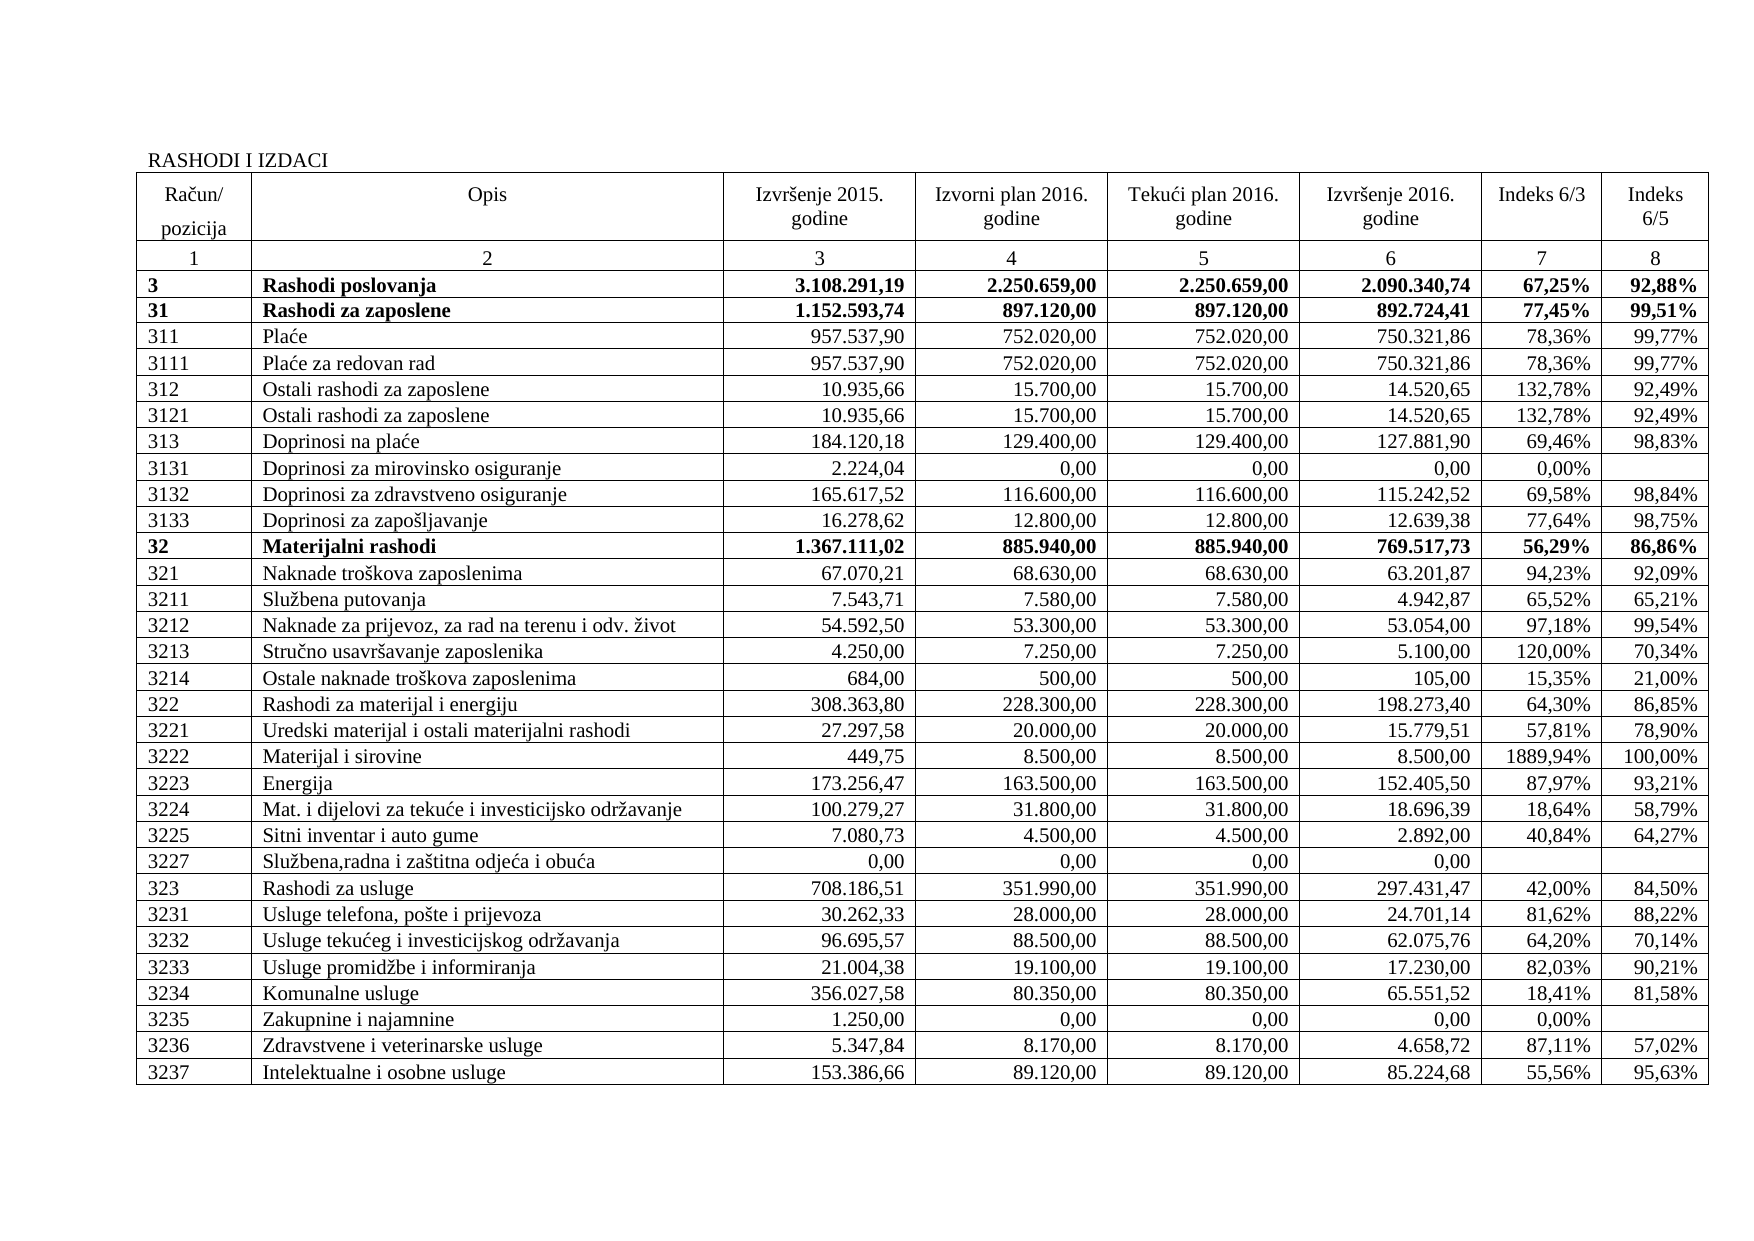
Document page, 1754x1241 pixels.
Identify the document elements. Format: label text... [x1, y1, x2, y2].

table_cell Energija [252, 769, 723, 794]
table_cell 163.500,00 [1108, 769, 1299, 794]
table_cell 80.350,00 [916, 980, 1107, 1005]
table_cell 24.701,14 [1300, 901, 1481, 926]
table_cell 897.120,00 [916, 298, 1107, 322]
table_cell 54.592,50 [724, 612, 915, 637]
table_cell 31 [137, 298, 251, 322]
table_cell Službena,radna i zaštitna odjeća i obuća [252, 848, 723, 873]
table_cell 313 [137, 428, 251, 453]
table_cell 15.700,00 [916, 402, 1107, 427]
table_cell 3111 [137, 349, 251, 374]
table_cell Intelektualne i osobne usluge [252, 1059, 723, 1084]
table_cell Sitni inventar i auto gume [252, 822, 723, 847]
table_cell 3231 [137, 901, 251, 926]
table_cell 21.004,38 [724, 954, 915, 979]
table_cell 65,21% [1602, 586, 1708, 611]
table_cell 500,00 [916, 664, 1107, 689]
table_cell 3131 [137, 454, 251, 479]
table_cell 14.520,65 [1300, 402, 1481, 427]
table_cell 127.881,90 [1300, 428, 1481, 453]
table_cell 0,00% [1482, 1006, 1601, 1031]
table_cell 3223 [137, 769, 251, 794]
table_cell 297.431,47 [1300, 874, 1481, 900]
table_cell 8.500,00 [916, 743, 1107, 768]
table_cell 8.500,00 [1300, 743, 1481, 768]
table_cell 321 [137, 559, 251, 584]
table_cell 897.120,00 [1108, 298, 1299, 322]
table_cell 752.020,00 [1108, 323, 1299, 348]
table_cell Stručno usavršavanje zaposlenika [252, 638, 723, 663]
table_cell 500,00 [1108, 664, 1299, 689]
table_cell [1602, 454, 1708, 479]
table_cell 40,84% [1482, 822, 1601, 847]
table_cell 2.250.659,00 [916, 271, 1107, 297]
table_cell 3236 [137, 1032, 251, 1057]
table_cell 69,46% [1482, 428, 1601, 453]
table_cell 81,62% [1482, 901, 1601, 926]
table_cell 2.224,04 [724, 454, 915, 479]
table_cell 4.500,00 [1108, 822, 1299, 847]
table_cell Doprinosi za mirovinsko osiguranje [252, 454, 723, 479]
table_cell 311 [137, 323, 251, 348]
table_cell 8.500,00 [1108, 743, 1299, 768]
table_cell 957.537,90 [724, 323, 915, 348]
table_cell 15.779,51 [1300, 717, 1481, 742]
table_cell 0,00 [916, 454, 1107, 479]
table_cell 6 [1300, 241, 1481, 270]
table_cell 356.027,58 [724, 980, 915, 1005]
table_cell 88.500,00 [916, 927, 1107, 952]
table_cell 87,11% [1482, 1032, 1601, 1057]
table_cell 64,30% [1482, 691, 1601, 716]
table_cell 93,21% [1602, 769, 1708, 794]
table_cell 5 [1108, 241, 1299, 270]
table_cell 21,00% [1602, 664, 1708, 689]
table_cell 449,75 [724, 743, 915, 768]
table_cell 92,49% [1602, 376, 1708, 401]
table_cell 92,49% [1602, 402, 1708, 427]
table_cell Usluge telefona, pošte i prijevoza [252, 901, 723, 926]
table_cell 92,09% [1602, 559, 1708, 584]
table_cell 77,64% [1482, 507, 1601, 532]
table_cell Doprinosi za zdravstveno osiguranje [252, 481, 723, 506]
table_cell 7.250,00 [916, 638, 1107, 663]
table_cell 81,58% [1602, 980, 1708, 1005]
table_cell 62.075,76 [1300, 927, 1481, 952]
table_cell 769.517,73 [1300, 533, 1481, 558]
table_cell 957.537,90 [724, 349, 915, 374]
table_cell Doprinosi za zapošljavanje [252, 507, 723, 532]
table_cell Zakupnine i najamnine [252, 1006, 723, 1031]
table_cell 58,79% [1602, 796, 1708, 821]
table_cell 132,78% [1482, 376, 1601, 401]
table_cell 68.630,00 [916, 559, 1107, 584]
table_cell 1.152.593,74 [724, 298, 915, 322]
table_cell 20.000,00 [916, 717, 1107, 742]
table_cell Uredski materijal i ostali materijalni rashodi [252, 717, 723, 742]
table_cell 322 [137, 691, 251, 716]
table_cell 4.658,72 [1300, 1032, 1481, 1057]
table_cell 752.020,00 [916, 349, 1107, 374]
table_cell 55,56% [1482, 1059, 1601, 1084]
table_cell 15.700,00 [1108, 402, 1299, 427]
table_cell 78,36% [1482, 349, 1601, 374]
table_cell 3225 [137, 822, 251, 847]
table_cell 3222 [137, 743, 251, 768]
table_cell 3212 [137, 612, 251, 637]
table_cell 92,88% [1602, 271, 1708, 297]
table_cell 17.230,00 [1300, 954, 1481, 979]
table_header Tekući plan 2016. godine [1108, 173, 1299, 240]
table_cell 312 [137, 376, 251, 401]
table_cell 31.800,00 [1108, 796, 1299, 821]
table_cell 3213 [137, 638, 251, 663]
table_cell 99,51% [1602, 298, 1708, 322]
table_cell 0,00 [916, 1006, 1107, 1031]
table_cell 64,20% [1482, 927, 1601, 952]
table_cell Rashodi poslovanja [252, 271, 723, 297]
table_cell 684,00 [724, 664, 915, 689]
table_cell 173.256,47 [724, 769, 915, 794]
table_cell 88,22% [1602, 901, 1708, 926]
table_cell 10.935,66 [724, 376, 915, 401]
table_cell 3221 [137, 717, 251, 742]
table_cell 18,41% [1482, 980, 1601, 1005]
table_cell Rashodi za materijal i energiju [252, 691, 723, 716]
table_cell 100,00% [1602, 743, 1708, 768]
table_cell 19.100,00 [916, 954, 1107, 979]
table_cell 892.724,41 [1300, 298, 1481, 322]
table_cell 2.090.340,74 [1300, 271, 1481, 297]
table_cell 163.500,00 [916, 769, 1107, 794]
table_cell 7.543,71 [724, 586, 915, 611]
table_cell Ostali rashodi za zaposlene [252, 376, 723, 401]
table_cell 0,00 [1300, 1006, 1481, 1031]
table_cell 98,75% [1602, 507, 1708, 532]
table_cell 752.020,00 [916, 323, 1107, 348]
table_cell 3132 [137, 481, 251, 506]
table_cell 3233 [137, 954, 251, 979]
table_cell 95,63% [1602, 1059, 1708, 1084]
table_cell 18,64% [1482, 796, 1601, 821]
table_cell 3232 [137, 927, 251, 952]
table_cell 86,86% [1602, 533, 1708, 558]
table_cell 228.300,00 [1108, 691, 1299, 716]
table_cell 3133 [137, 507, 251, 532]
table_cell Plaće za redovan rad [252, 349, 723, 374]
table_cell 56,29% [1482, 533, 1601, 558]
table_cell 30.262,33 [724, 901, 915, 926]
table_cell 82,03% [1482, 954, 1601, 979]
table_cell Doprinosi na plaće [252, 428, 723, 453]
table_cell 19.100,00 [1108, 954, 1299, 979]
table_header Izvršenje 2015. godine [724, 173, 915, 240]
table_cell 750.321,86 [1300, 323, 1481, 348]
table_cell 63.201,87 [1300, 559, 1481, 584]
table_cell 184.120,18 [724, 428, 915, 453]
table_cell 89.120,00 [916, 1059, 1107, 1084]
table_cell Rashodi za zaposlene [252, 298, 723, 322]
table_cell 4.250,00 [724, 638, 915, 663]
table_cell 7 [1482, 241, 1601, 270]
table_cell Materijalni rashodi [252, 533, 723, 558]
table_cell 80.350,00 [1108, 980, 1299, 1005]
table_cell 78,36% [1482, 323, 1601, 348]
text RASHODI I IZDACI [148, 148, 1606, 172]
table_cell 8.170,00 [916, 1032, 1107, 1057]
table_cell 885.940,00 [1108, 533, 1299, 558]
table_cell 351.990,00 [916, 874, 1107, 900]
table_cell 77,45% [1482, 298, 1601, 322]
table_cell 1.367.111,02 [724, 533, 915, 558]
table_cell 0,00 [916, 848, 1107, 873]
table_cell 7.080,73 [724, 822, 915, 847]
table_cell 3214 [137, 664, 251, 689]
table_header Opis [252, 173, 723, 240]
table_cell 165.617,52 [724, 481, 915, 506]
table_cell 12.639,38 [1300, 507, 1481, 532]
table_cell 96.695,57 [724, 927, 915, 952]
table_cell 1889,94% [1482, 743, 1601, 768]
table_cell 20.000,00 [1108, 717, 1299, 742]
table_cell Ostali rashodi za zaposlene [252, 402, 723, 427]
table_cell 3237 [137, 1059, 251, 1084]
table_header Izvorni plan 2016. godine [916, 173, 1107, 240]
table_cell 78,90% [1602, 717, 1708, 742]
table_cell 4.500,00 [916, 822, 1107, 847]
table_cell 7.580,00 [916, 586, 1107, 611]
table_cell 28.000,00 [916, 901, 1107, 926]
table_cell 0,00 [1108, 1006, 1299, 1031]
table_cell 28.000,00 [1108, 901, 1299, 926]
table_cell 88.500,00 [1108, 927, 1299, 952]
table_cell 68.630,00 [1108, 559, 1299, 584]
table_cell 708.186,51 [724, 874, 915, 900]
table_cell 3211 [137, 586, 251, 611]
table_cell Zdravstvene i veterinarske usluge [252, 1032, 723, 1057]
table_cell 351.990,00 [1108, 874, 1299, 900]
table_cell 87,97% [1482, 769, 1601, 794]
table_cell 57,81% [1482, 717, 1601, 742]
table_header Indeks 6/3 [1482, 173, 1601, 240]
table_cell 115.242,52 [1300, 481, 1481, 506]
table_cell 885.940,00 [916, 533, 1107, 558]
table_cell Plaće [252, 323, 723, 348]
table_cell 70,34% [1602, 638, 1708, 663]
table_cell 85.224,68 [1300, 1059, 1481, 1084]
table_cell 18.696,39 [1300, 796, 1481, 821]
table_cell 2.892,00 [1300, 822, 1481, 847]
table_cell 116.600,00 [1108, 481, 1299, 506]
table_cell 5.100,00 [1300, 638, 1481, 663]
table_cell 120,00% [1482, 638, 1601, 663]
table_cell 94,23% [1482, 559, 1601, 584]
table_cell 152.405,50 [1300, 769, 1481, 794]
table_cell [1602, 1006, 1708, 1031]
table_cell 31.800,00 [916, 796, 1107, 821]
table_cell 53.300,00 [916, 612, 1107, 637]
table_cell 3121 [137, 402, 251, 427]
table_cell 0,00 [1300, 454, 1481, 479]
table_header Izvršenje 2016. godine [1300, 173, 1481, 240]
table_header Indeks 6/5 [1602, 173, 1708, 240]
table_cell 42,00% [1482, 874, 1601, 900]
table_cell 750.321,86 [1300, 349, 1481, 374]
table_cell 15,35% [1482, 664, 1601, 689]
table_cell 0,00 [1300, 848, 1481, 873]
table_cell 2 [252, 241, 723, 270]
table_cell 4 [916, 241, 1107, 270]
table_cell 84,50% [1602, 874, 1708, 900]
table_cell 8.170,00 [1108, 1032, 1299, 1057]
table_cell 99,54% [1602, 612, 1708, 637]
table_cell 2.250.659,00 [1108, 271, 1299, 297]
table_cell 3 [137, 271, 251, 297]
table_cell Rashodi za usluge [252, 874, 723, 900]
table_cell 67,25% [1482, 271, 1601, 297]
table_cell 132,78% [1482, 402, 1601, 427]
table_cell 64,27% [1602, 822, 1708, 847]
table_cell Usluge promidžbe i informiranja [252, 954, 723, 979]
table_cell 67.070,21 [724, 559, 915, 584]
table_cell 323 [137, 874, 251, 900]
table_cell 86,85% [1602, 691, 1708, 716]
table_cell 105,00 [1300, 664, 1481, 689]
table_cell 0,00% [1482, 454, 1601, 479]
table_cell Materijal i sirovine [252, 743, 723, 768]
table_cell 12.800,00 [916, 507, 1107, 532]
table_cell 8 [1602, 241, 1708, 270]
table_cell Službena putovanja [252, 586, 723, 611]
table_cell 153.386,66 [724, 1059, 915, 1084]
table_cell 308.363,80 [724, 691, 915, 716]
table_cell 129.400,00 [1108, 428, 1299, 453]
table_cell 15.700,00 [1108, 376, 1299, 401]
table_cell 129.400,00 [916, 428, 1107, 453]
table_cell 0,00 [1108, 454, 1299, 479]
table_cell [1482, 848, 1601, 873]
table_cell 98,83% [1602, 428, 1708, 453]
table_cell 3224 [137, 796, 251, 821]
table_cell 70,14% [1602, 927, 1708, 952]
table_cell Usluge tekućeg i investicijskog održavanja [252, 927, 723, 952]
table_cell Mat. i dijelovi za tekuće i investicijsko održavanje [252, 796, 723, 821]
table_cell 15.700,00 [916, 376, 1107, 401]
table_cell 3235 [137, 1006, 251, 1031]
table_cell 228.300,00 [916, 691, 1107, 716]
table_cell 65.551,52 [1300, 980, 1481, 1005]
table_cell Naknade za prijevoz, za rad na terenu i odv. život [252, 612, 723, 637]
table_cell 752.020,00 [1108, 349, 1299, 374]
table_cell 89.120,00 [1108, 1059, 1299, 1084]
table_cell [1602, 848, 1708, 873]
table_cell 5.347,84 [724, 1032, 915, 1057]
table_cell Naknade troškova zaposlenima [252, 559, 723, 584]
table_cell 99,77% [1602, 323, 1708, 348]
table_cell 53.054,00 [1300, 612, 1481, 637]
table_cell 3227 [137, 848, 251, 873]
table_cell 116.600,00 [916, 481, 1107, 506]
table_cell 90,21% [1602, 954, 1708, 979]
table_cell 10.935,66 [724, 402, 915, 427]
table_header Račun/ pozicija [137, 173, 251, 240]
table_cell 4.942,87 [1300, 586, 1481, 611]
table_cell 65,52% [1482, 586, 1601, 611]
table_cell 14.520,65 [1300, 376, 1481, 401]
table_cell 3234 [137, 980, 251, 1005]
table_cell 32 [137, 533, 251, 558]
table_cell 12.800,00 [1108, 507, 1299, 532]
table_cell 57,02% [1602, 1032, 1708, 1057]
table_cell 0,00 [1108, 848, 1299, 873]
table_cell 69,58% [1482, 481, 1601, 506]
table_cell 3.108.291,19 [724, 271, 915, 297]
table_cell 97,18% [1482, 612, 1601, 637]
table_cell 198.273,40 [1300, 691, 1481, 716]
table_cell Komunalne usluge [252, 980, 723, 1005]
table_cell 1 [137, 241, 251, 270]
table_cell 3 [724, 241, 915, 270]
table_cell 27.297,58 [724, 717, 915, 742]
table_cell Ostale naknade troškova zaposlenima [252, 664, 723, 689]
table_cell 1.250,00 [724, 1006, 915, 1031]
table_cell 98,84% [1602, 481, 1708, 506]
table_cell 16.278,62 [724, 507, 915, 532]
table_cell 100.279,27 [724, 796, 915, 821]
table_cell 7.250,00 [1108, 638, 1299, 663]
table_cell 99,77% [1602, 349, 1708, 374]
table_cell 7.580,00 [1108, 586, 1299, 611]
table_cell 53.300,00 [1108, 612, 1299, 637]
table_cell 0,00 [724, 848, 915, 873]
